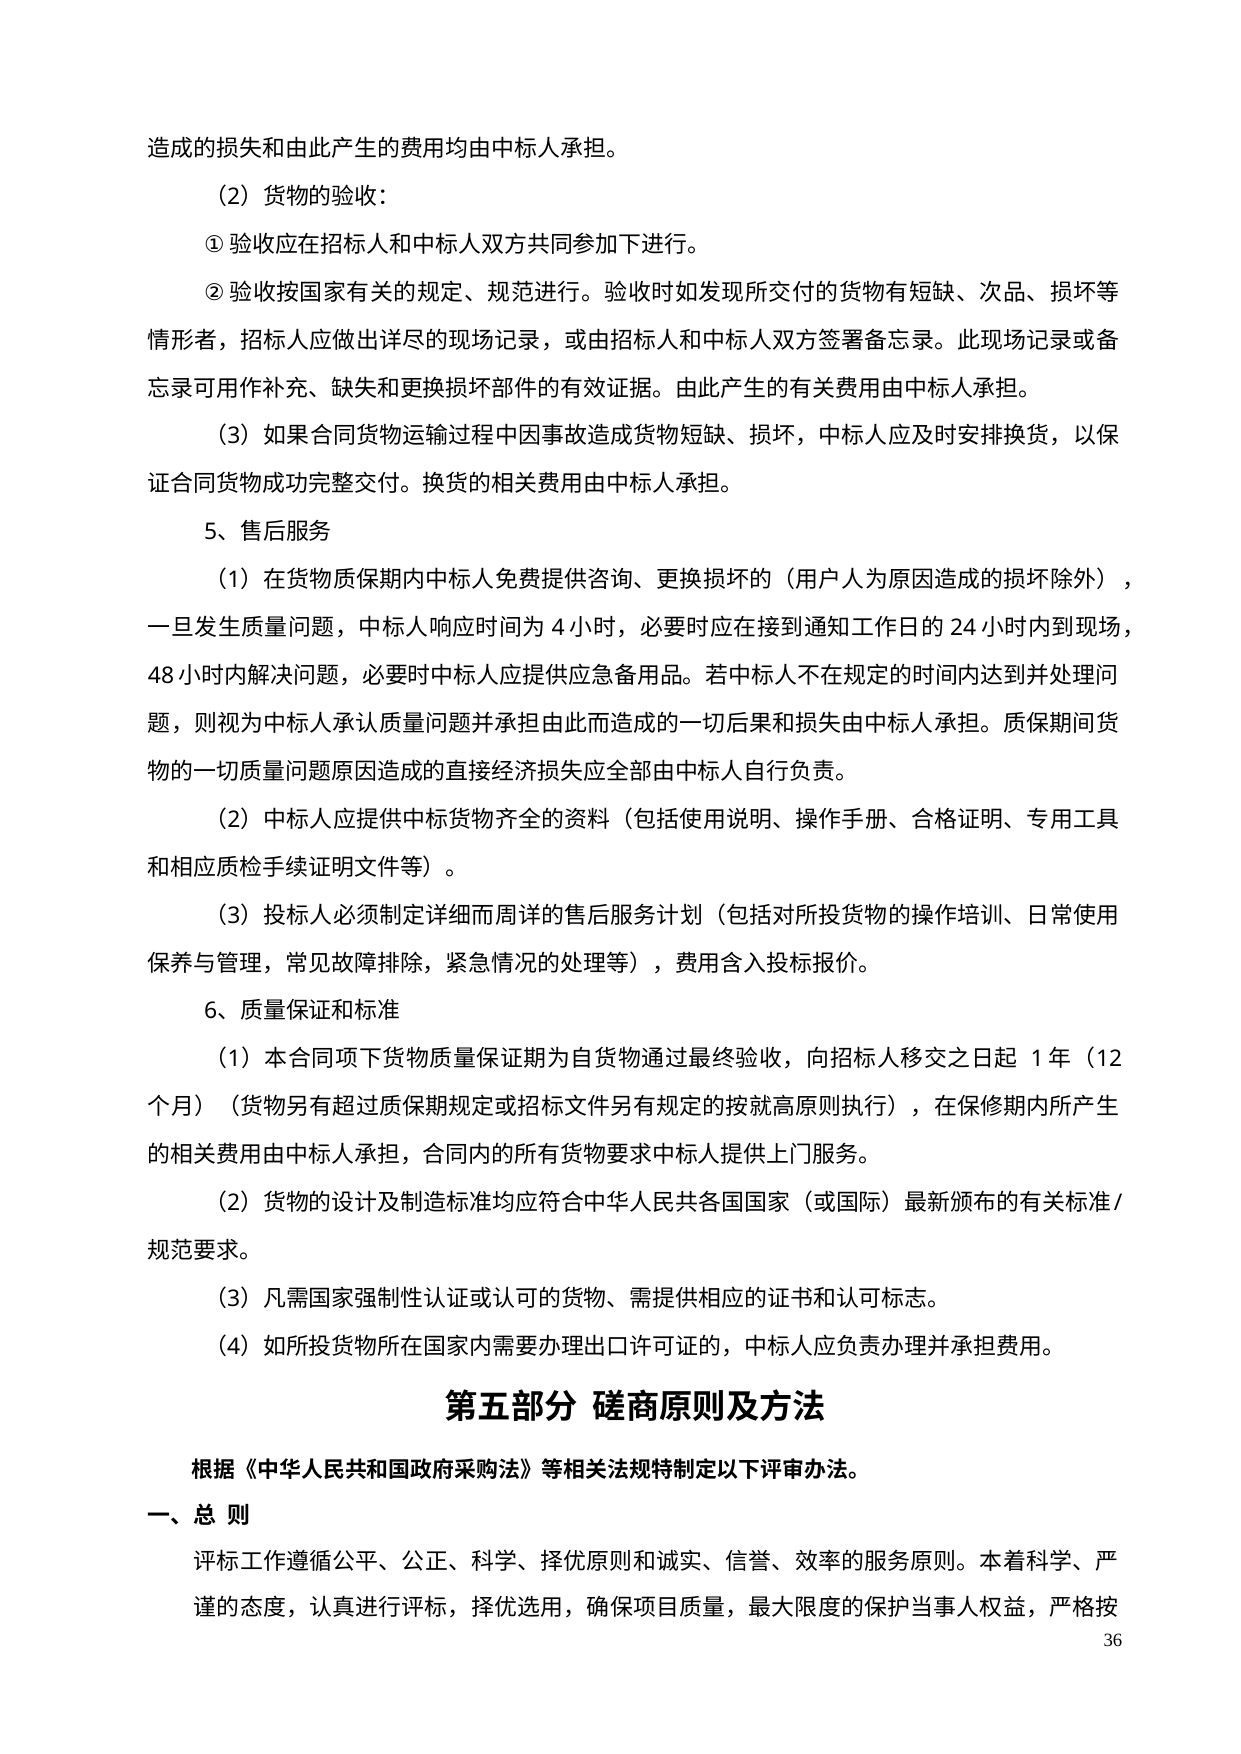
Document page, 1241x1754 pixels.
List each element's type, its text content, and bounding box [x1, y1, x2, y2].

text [148, 118, 1122, 166]
text ①验收应在招标人和中标人双方共同参加下进行。 [148, 214, 1122, 262]
text （1）在货物质保期内中标人免费提供咨询、更换损坏的（用户人为原因造成的损坏除外），一旦发生质量问题，中标人响应时间为4小时，必要时应在接到通知工作日的24小时内到现场，48小时内解决问题，必要时中标人应提供应急备用品。若中标人不在规定的时间内达到并处理问题，则视为中标人承认质量问题并承担由此而造成的一切后果和损失由中标人承担。质保期间货物的一切质量问题原因造成的直接经济损失应全部由中标人自行负责。 [148, 549, 1122, 789]
text 5、售后服务 [148, 501, 1122, 549]
text ②验收按国家有关的规定、规范进行。验收时如发现所交付的货物有短缺、次品、损坏等情形者，招标人应做出详尽的现场记录，或由招标人和中标人双方签署备忘录。此现场记录或备忘录可用作补充、缺失和更换损坏部件的有效证据。由此产生的有关费用由中标人承担。 [148, 262, 1122, 406]
text 6、质量保证和标准 [148, 981, 1122, 1028]
text （2）中标人应提供中标货物齐全的资料（包括使用说明、操作手册、合格证明、专用工具和相应质检手续证明文件等）。 [148, 789, 1122, 885]
text （2）货物的验收： [148, 166, 1122, 214]
text 第五部分 磋商原则及方法 [148, 1376, 1122, 1428]
text （2）货物的设计及制造标准均应符合中华人民共各国国家（或国际）最新颁布的有关标准/规范要求。 [148, 1172, 1122, 1268]
text （3）如果合同货物运输过程中因事故造成货物短缺、损坏，中标人应及时安排换货，以保证合同货物成功完整交付。换货的相关费用由中标人承担。 [148, 406, 1122, 501]
text 根据《中华人民共和国政府采购法》等相关法规特制定以下评审办法。 [148, 1441, 1122, 1487]
text 一、总 则 [148, 1487, 1122, 1533]
text （1）本合同项下货物质量保证期为自货物通过最终验收，向招标人移交之日起 1年（12个月）（货物另有超过质保期规定或招标文件另有规定的按就高原则执行），在保修期内所产生的相关费用由中标人承担，合同内的所有货物要求中标人提供上门服务。 [148, 1028, 1122, 1172]
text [193, 1533, 1122, 1624]
text （3）投标人必须制定详细而周详的售后服务计划（包括对所投货物的操作培训、日常使用保养与管理，常见故障排除，紧急情况的处理等），费用含入投标报价。 [148, 885, 1122, 981]
text （4）如所投货物所在国家内需要办理出口许可证的，中标人应负责办理并承担费用。 [148, 1316, 1122, 1364]
text （3）凡需国家强制性认证或认可的货物、需提供相应的证书和认可标志。 [148, 1268, 1122, 1316]
